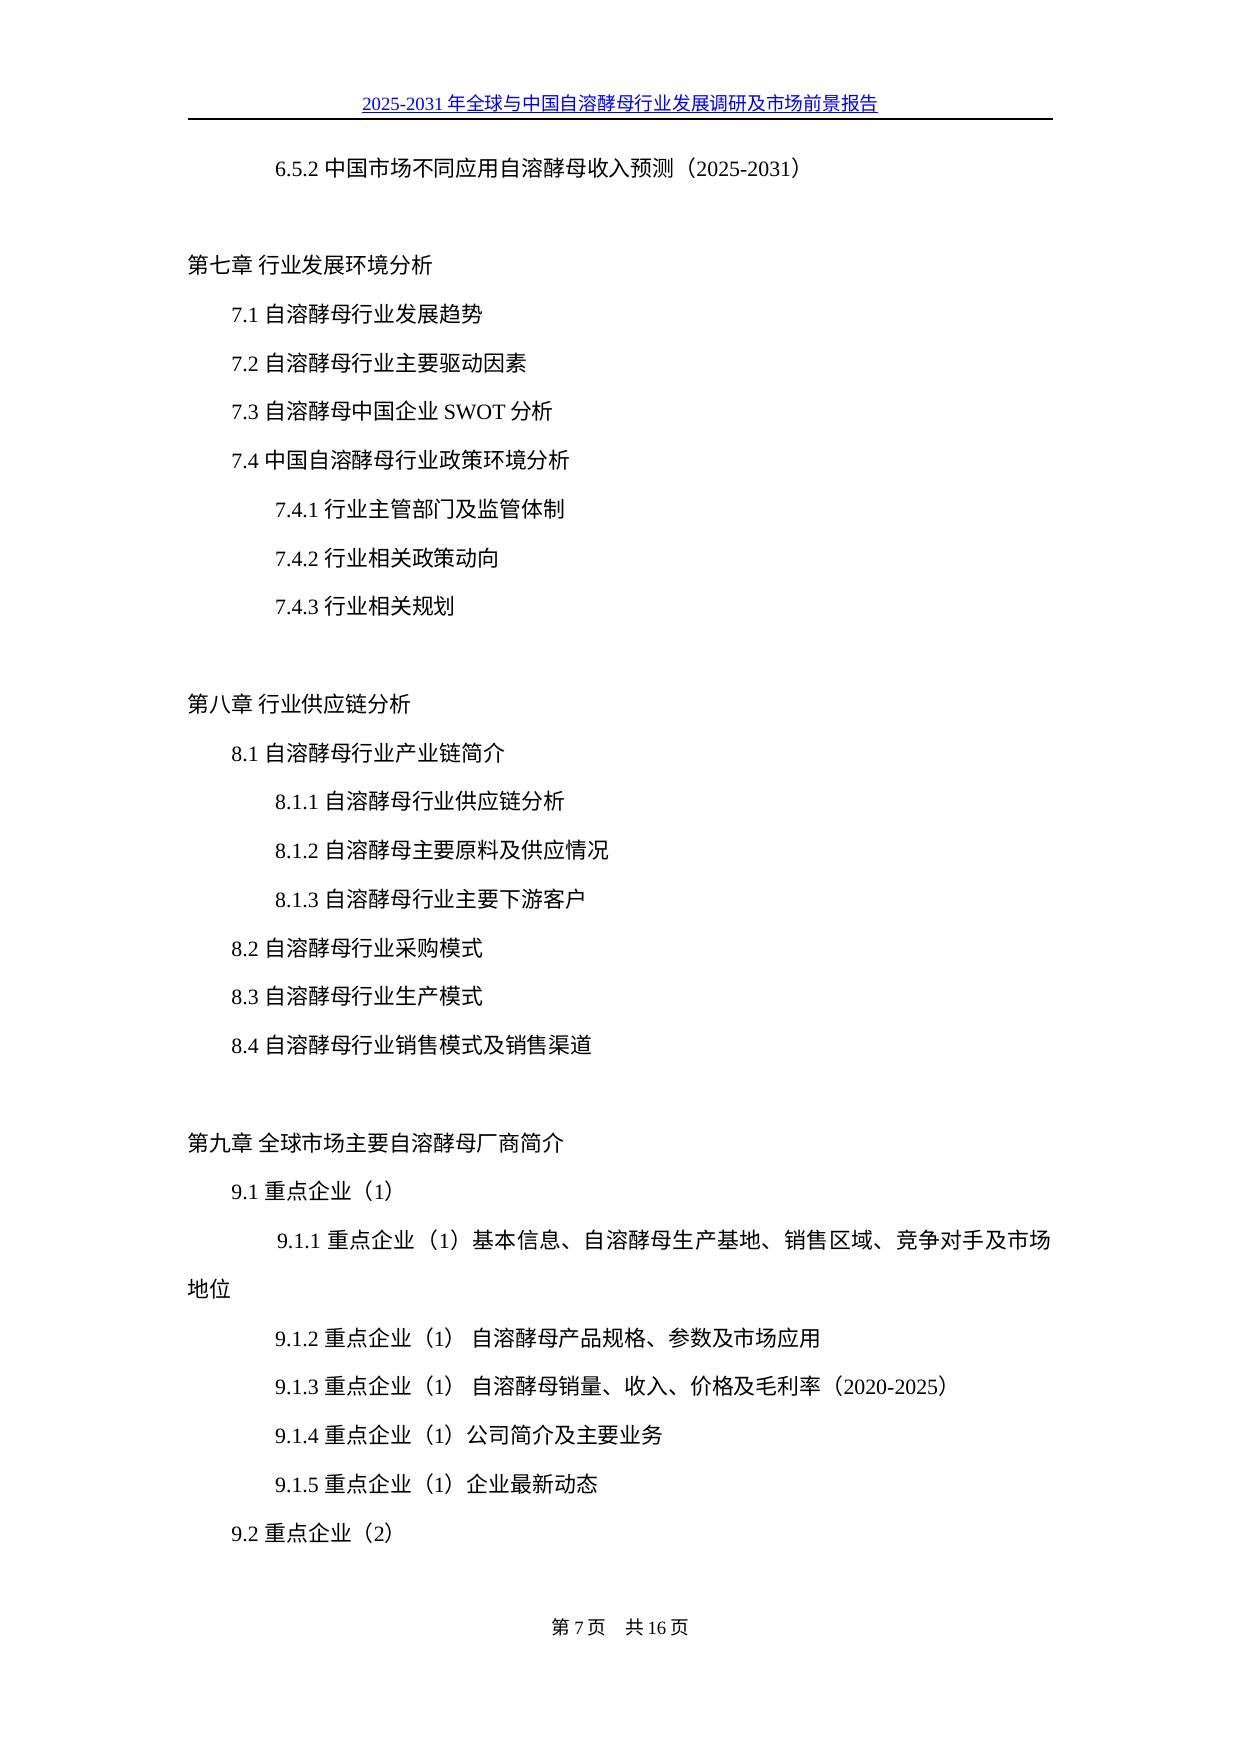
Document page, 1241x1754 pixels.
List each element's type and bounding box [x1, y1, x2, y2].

text [187, 150, 1053, 1548]
